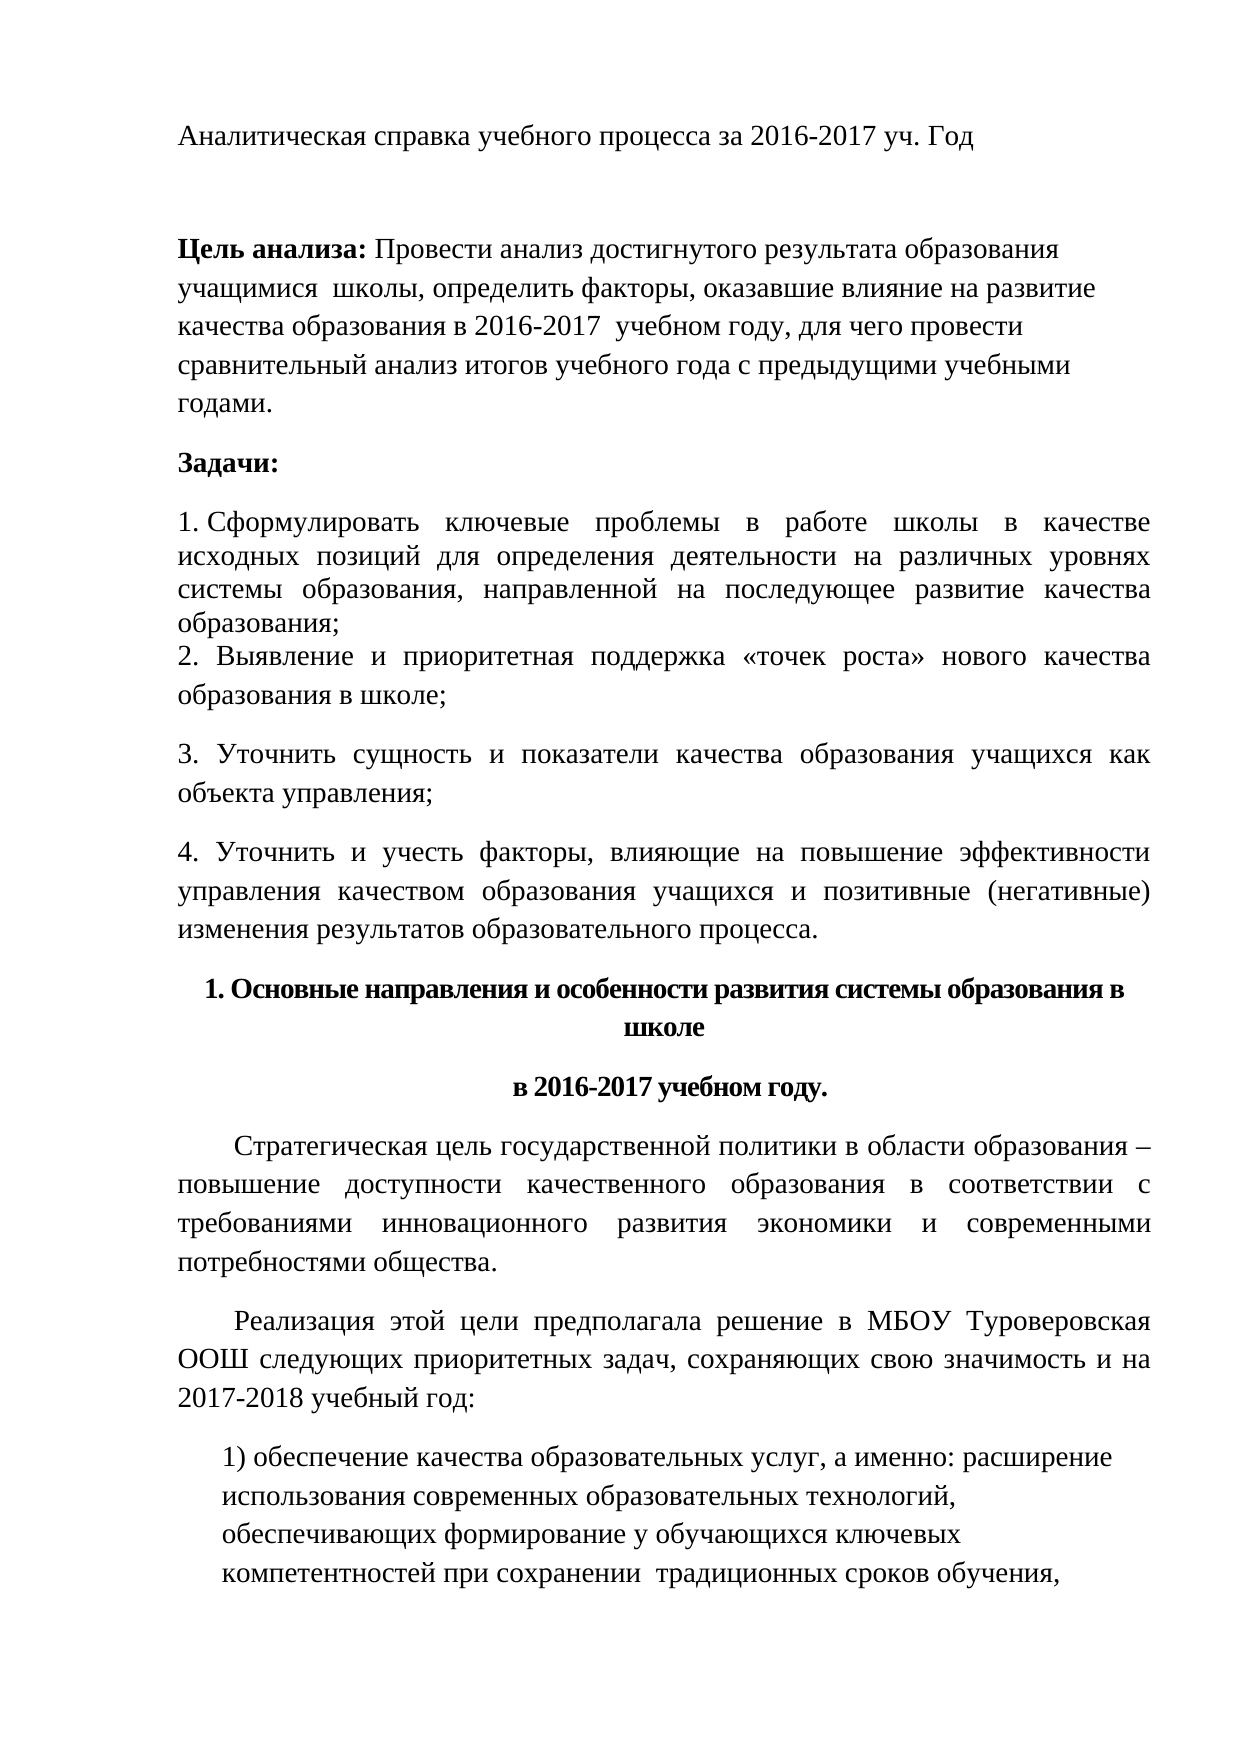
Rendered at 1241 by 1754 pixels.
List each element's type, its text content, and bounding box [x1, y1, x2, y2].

text Аналитическая справка учебного процесса за 2016-2017 уч. Год [177, 118, 1152, 152]
text Стратегическая цель государственной политики в области образования – повышение доступности качественного образования в соответствии с требованиями инновационного развития экономики и современными потребностями общества. [177, 1128, 1152, 1277]
text 2. Выявление и приоритетная поддержка «точек роста» нового качества образования в школе; [177, 638, 1152, 711]
text в 2016-2017 учебном году. [177, 1069, 1152, 1102]
list Сформулировать ключевые проблемы в работе школы в качестве исходных позиций для определения деятельности на различных уровнях системы образования, направленной на последующее развитие качества образования; [177, 504, 1152, 638]
text Реализация этой цели предполагала решение в МБОУ Туроверовская ООШ следующих приоритетных задач, сохраняющих свою значимость и на 2017-2018 учебный год: [177, 1303, 1152, 1414]
text Цель анализа: Провести анализ достигнутого результата образования учащимися школы, определить факторы, оказавшие влияние на развитие качества образования в 2016-2017 учебном году, для чего провести сравнительный анализ итогов учебного года с предыдущими учебными годами. [177, 231, 1152, 419]
text 3. Уточнить сущность и показатели качества образования учащихся как объекта управления; [177, 736, 1152, 808]
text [222, 1439, 1152, 1589]
text 4. Уточнить и учесть факторы, влияющие на повышение эффективности управления качеством образования учащихся и позитивные (негативные) изменения результатов образовательного процесса. [177, 834, 1152, 945]
text 1. Основные направления и особенности развития системы образования в школе [177, 971, 1152, 1043]
text Задачи: [177, 445, 1152, 478]
